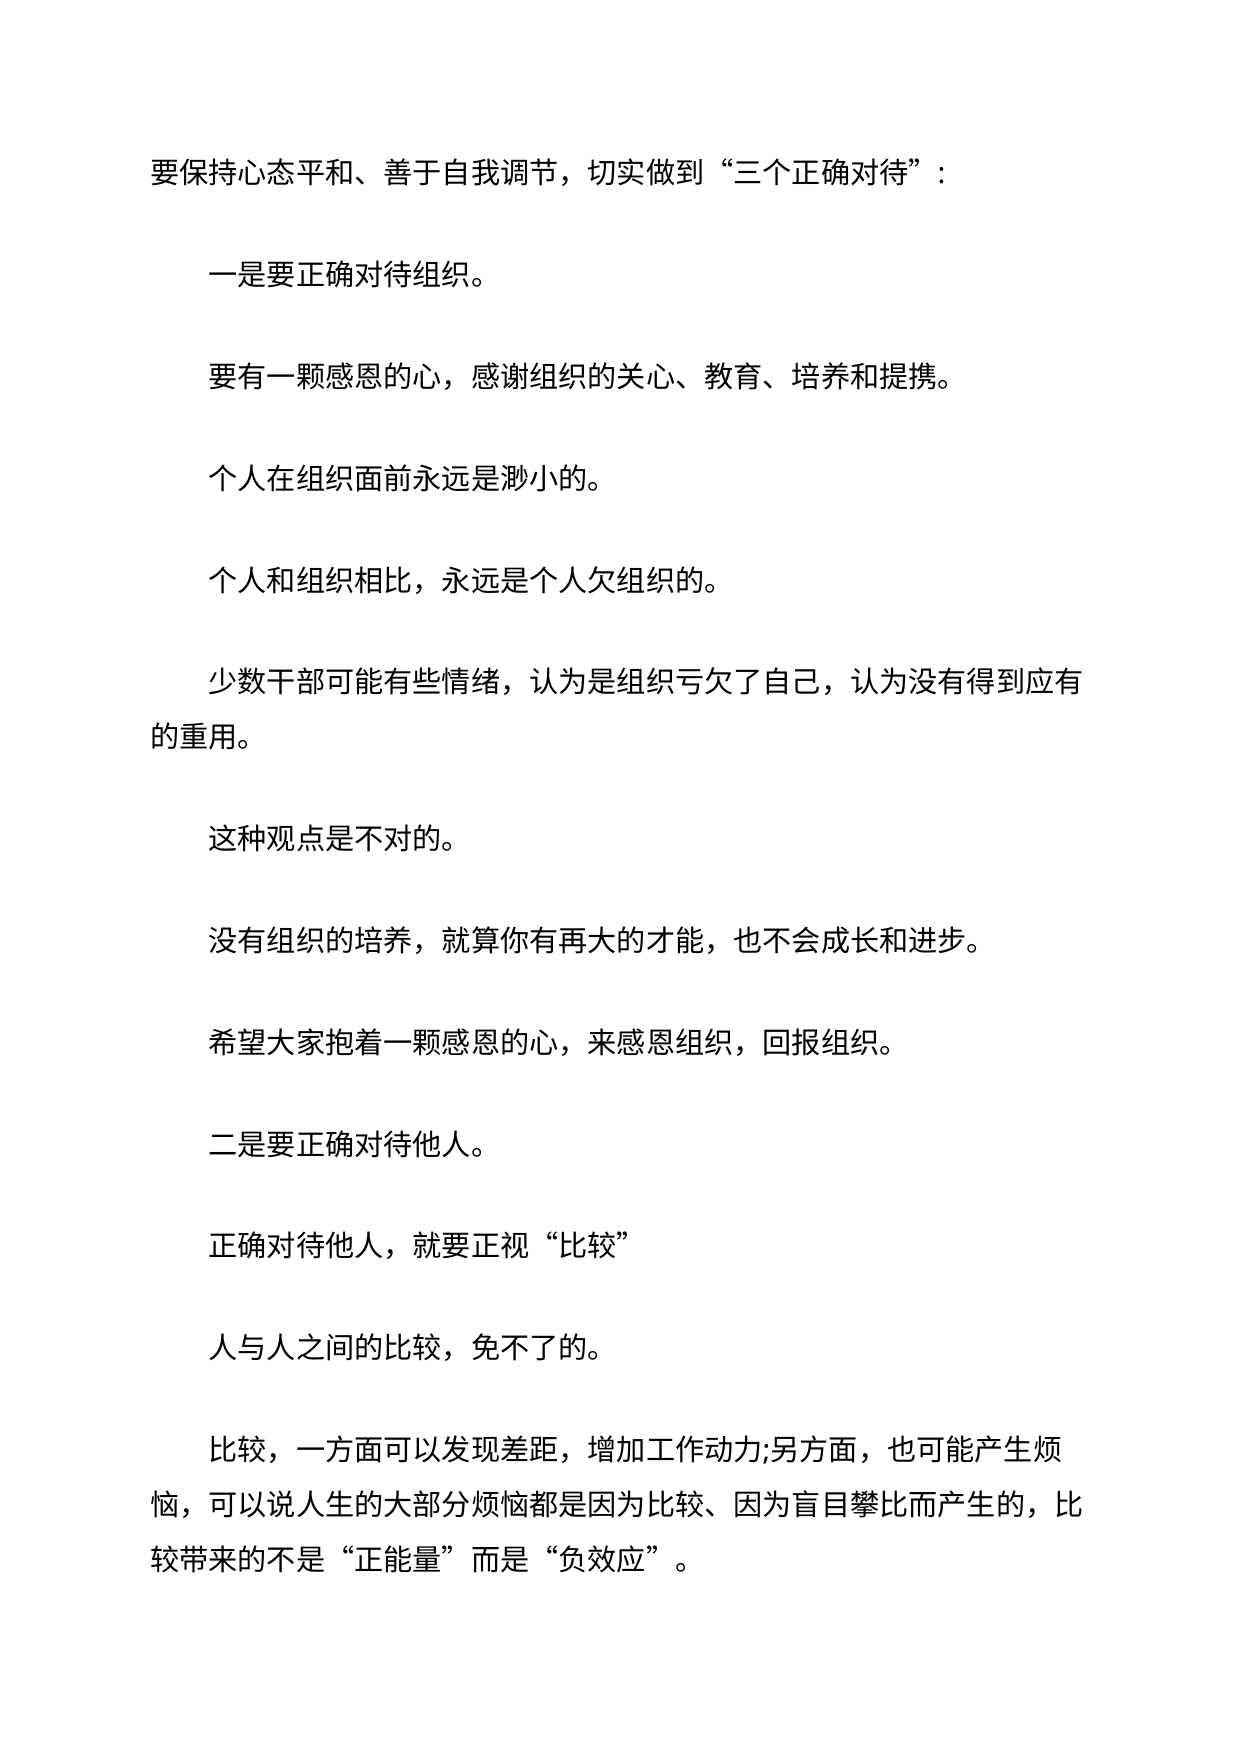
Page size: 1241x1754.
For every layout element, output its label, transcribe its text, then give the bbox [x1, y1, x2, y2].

text 个人在组织面前永远是渺小的。 [150, 456, 1090, 498]
text 希望大家抱着一颗感恩的心，来感恩组织，回报组织。 [150, 1019, 1090, 1062]
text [150, 150, 1090, 192]
text 这种观点是不对的。 [150, 816, 1090, 858]
text 个人和组织相比，永远是个人欠组织的。 [150, 557, 1090, 599]
text 一是要正确对待组织。 [150, 252, 1090, 294]
text 没有组织的培养，就算你有再大的才能，也不会成长和进步。 [150, 917, 1090, 960]
text 人与人之间的比较，免不了的。 [150, 1324, 1090, 1367]
text 比较，一方面可以发现差距，增加工作动力;另方面，也可能产生烦恼，可以说人生的大部分烦恼都是因为比较、因为盲目攀比而产生的，比较带来的不是“正能量”而是“负效应”。 [150, 1426, 1090, 1578]
text 要有一颗感恩的心，感谢组织的关心、教育、培养和提携。 [150, 354, 1090, 396]
text 少数干部可能有些情绪，认为是组织亏欠了自己，认为没有得到应有的重用。 [150, 659, 1090, 756]
text 正确对待他人，就要正视“比较” [150, 1223, 1090, 1265]
text 二是要正确对待他人。 [150, 1121, 1090, 1163]
